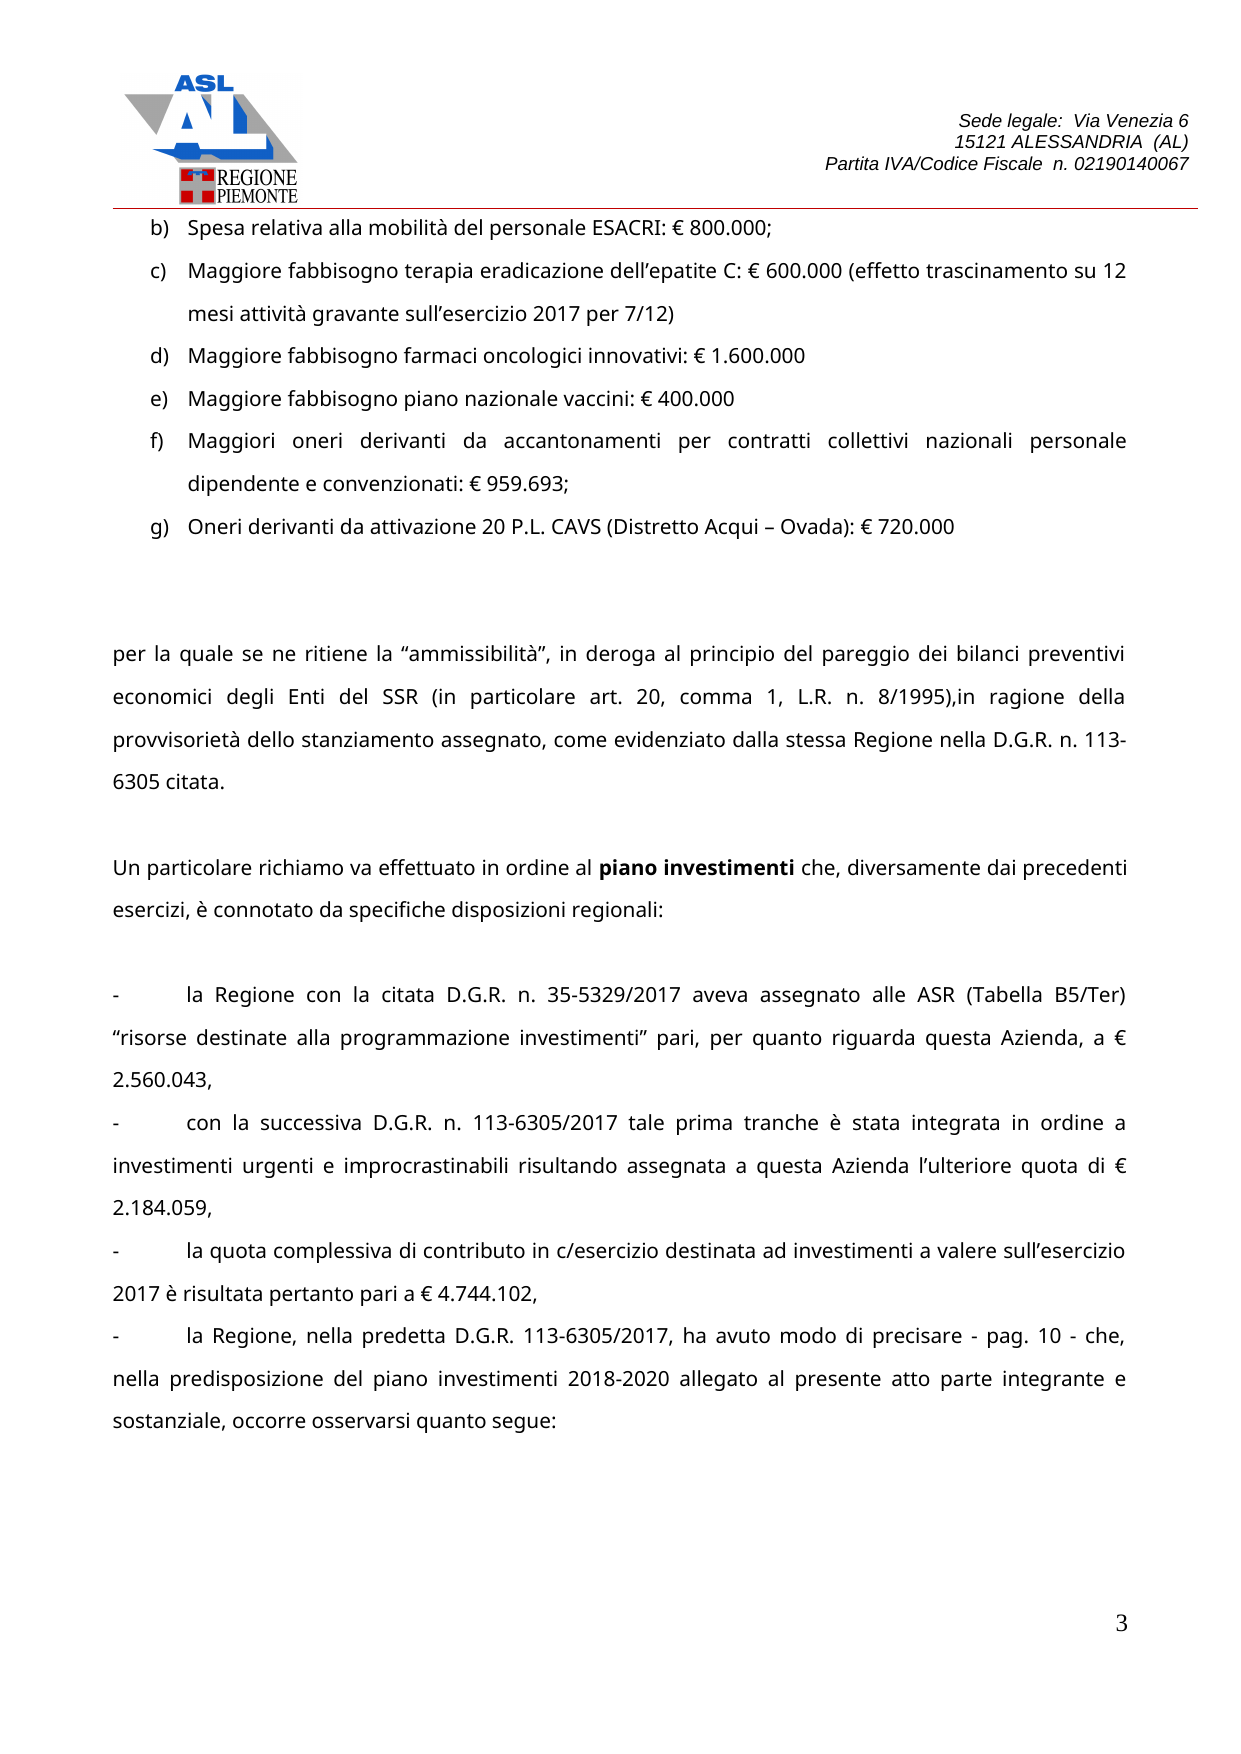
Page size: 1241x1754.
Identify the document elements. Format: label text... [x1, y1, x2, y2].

list Spesa relativa alla mobilità del personale ESACRI: € 800.000; [150, 213, 1128, 242]
text Un particolare richiamo va effettuato in ordine al piano investimenti che, diversamente dai precedenti esercizi, è connotato da specifiche disposizioni regionali: [112, 853, 1128, 924]
text per la quale se ne ritiene la “ammissibilità”, in deroga al principio del pareggio dei bilanci preventivi economici degli Enti del SSR (in particolare art. 20, comma 1, L.R. n. 8/1995),in ragione della provvisorietà dello stanziamento assegnato, come evidenziato dalla stessa Regione nella D.G.R. n. 113-6305 citata. [112, 639, 1128, 796]
picture [119, 73, 303, 206]
text - la Regione, nella predetta D.G.R. 113-6305/2017, ha avuto modo di precisare - pag. 10 - che, nella predisposizione del piano investimenti 2018-2020 allegato al presente atto parte integrante e sostanziale, occorre osservarsi quanto segue: [112, 1321, 1128, 1435]
list Oneri derivanti da attivazione 20 P.L. CAVS (Distretto Acqui – Ovada): € 720.000 [150, 512, 1128, 540]
list Maggiori oneri derivanti da accantonamenti per contratti collettivi nazionali personale dipendente e convenzionati: € 959.693; [150, 427, 1128, 498]
list Maggiore fabbisogno terapia eradicazione dell’epatite C: € 600.000 (effetto trascinamento su 12 mesi attività gravante sull’esercizio 2017 per 7/12) [150, 256, 1128, 327]
text - la Regione con la citata D.G.R. n. 35-5329/2017 aveva assegnato alle ASR (Tabella B5/Ter) “risorse destinate alla programmazione investimenti” pari, per quanto riguarda questa Azienda, a € 2.560.043, [112, 980, 1128, 1094]
list Maggiore fabbisogno farmaci oncologici innovativi: € 1.600.000 [150, 341, 1128, 370]
list Maggiore fabbisogno piano nazionale vaccini: € 400.000 [150, 384, 1128, 412]
text - la quota complessiva di contributo in c/esercizio destinata ad investimenti a valere sull’esercizio 2017 è risultata pertanto pari a € 4.744.102, [112, 1236, 1128, 1307]
text - con la successiva D.G.R. n. 113-6305/2017 tale prima tranche è stata integrata in ordine a investimenti urgenti e improcrastinabili risultando assegnata a questa Azienda l’ulteriore quota di € 2.184.059, [112, 1108, 1128, 1222]
